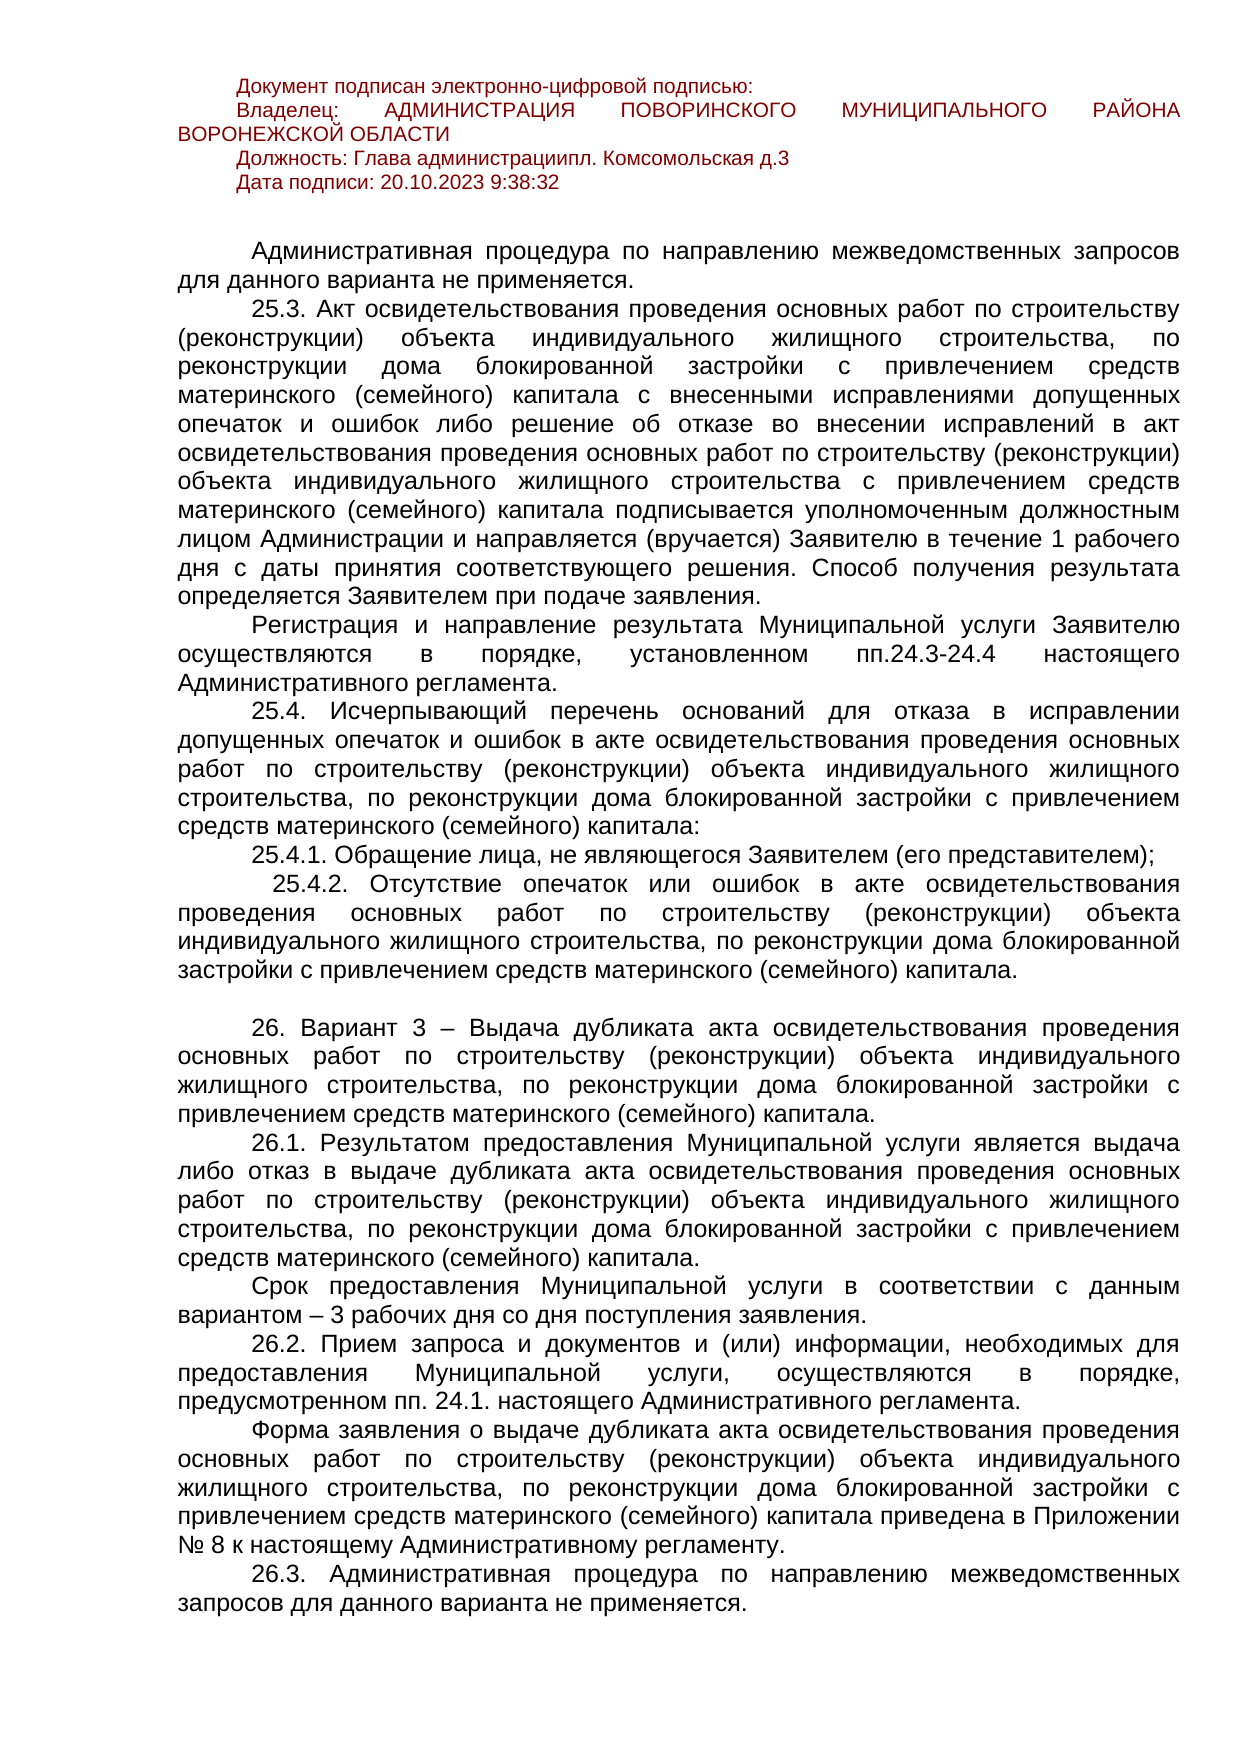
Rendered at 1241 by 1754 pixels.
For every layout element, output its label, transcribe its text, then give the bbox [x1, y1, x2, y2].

text 26.3. Административная процедура по направлению межведомственных запросов для данного варианта не применяется. [177, 1559, 1181, 1616]
text Административная процедура по направлению межведомственных запросов для данного варианта не применяется. [177, 236, 1181, 294]
text 26. Вариант 3 – Выдача дубликата акта освидетельствования проведения основных работ по строительству (реконструкции) объекта индивидуального жилищного строительства, по реконструкции дома блокированной застройки с привлечением средств материнского (семейного) капитала. [177, 1012, 1181, 1127]
text Регистрация и направление результата Муниципальной услуги Заявителю осуществляются в порядке, установленном пп.24.3-24.4 настоящего Административного регламента. [177, 610, 1181, 696]
text Срок предоставления Муниципальной услуги в соответствии с данным вариантом – 3 рабочих дня со дня поступления заявления. [177, 1271, 1181, 1329]
text 25.4. Исчерпывающий перечень оснований для отказа в исправлении допущенных опечаток и ошибок в акте освидетельствования проведения основных работ по строительству (реконструкции) объекта индивидуального жилищного строительства, по реконструкции дома блокированной застройки с привлечением средств материнского (семейного) капитала: [177, 696, 1181, 840]
text Форма заявления о выдаче дубликата акта освидетельствования проведения основных работ по строительству (реконструкции) объекта индивидуального жилищного строительства, по реконструкции дома блокированной застройки с привлечением средств материнского (семейного) капитала приведена в Приложении № 8 к настоящему Административному регламенту. [177, 1415, 1181, 1559]
text 25.4.1. Обращение лица, не являющегося Заявителем (его представителем); [177, 840, 1181, 869]
text 25.4.2. Отсутствие опечаток или ошибок в акте освидетельствования проведения основных работ по строительству (реконструкции) объекта индивидуального жилищного строительства, по реконструкции дома блокированной застройки с привлечением средств материнского (семейного) капитала. [177, 869, 1181, 984]
text 26.1. Результатом предоставления Муниципальной услуги является выдача либо отказ в выдаче дубликата акта освидетельствования проведения основных работ по строительству (реконструкции) объекта индивидуального жилищного строительства, по реконструкции дома блокированной застройки с привлечением средств материнского (семейного) капитала. [177, 1127, 1181, 1271]
text 26.2. Прием запроса и документов и (или) информации, необходимых для предоставления Муниципальной услуги, осуществляются в порядке, предусмотренном пп. 24.1. настоящего Административного регламента. [177, 1329, 1181, 1415]
text 25.3. Акт освидетельствования проведения основных работ по строительству (реконструкции) объекта индивидуального жилищного строительства, по реконструкции дома блокированной застройки с привлечением средств материнского (семейного) капитала с внесенными исправлениями допущенных опечаток и ошибок либо решение об отказе во внесении исправлений в акт освидетельствования проведения основных работ по строительству (реконструкции) объекта индивидуального жилищного строительства с привлечением средств материнского (семейного) капитала подписывается уполномоченным должностным лицом Администрации и направляется (вручается) Заявителю в течение 1 рабочего дня с даты принятия соответствующего решения. Способ получения результата определяется Заявителем при подаче заявления. [177, 294, 1181, 610]
